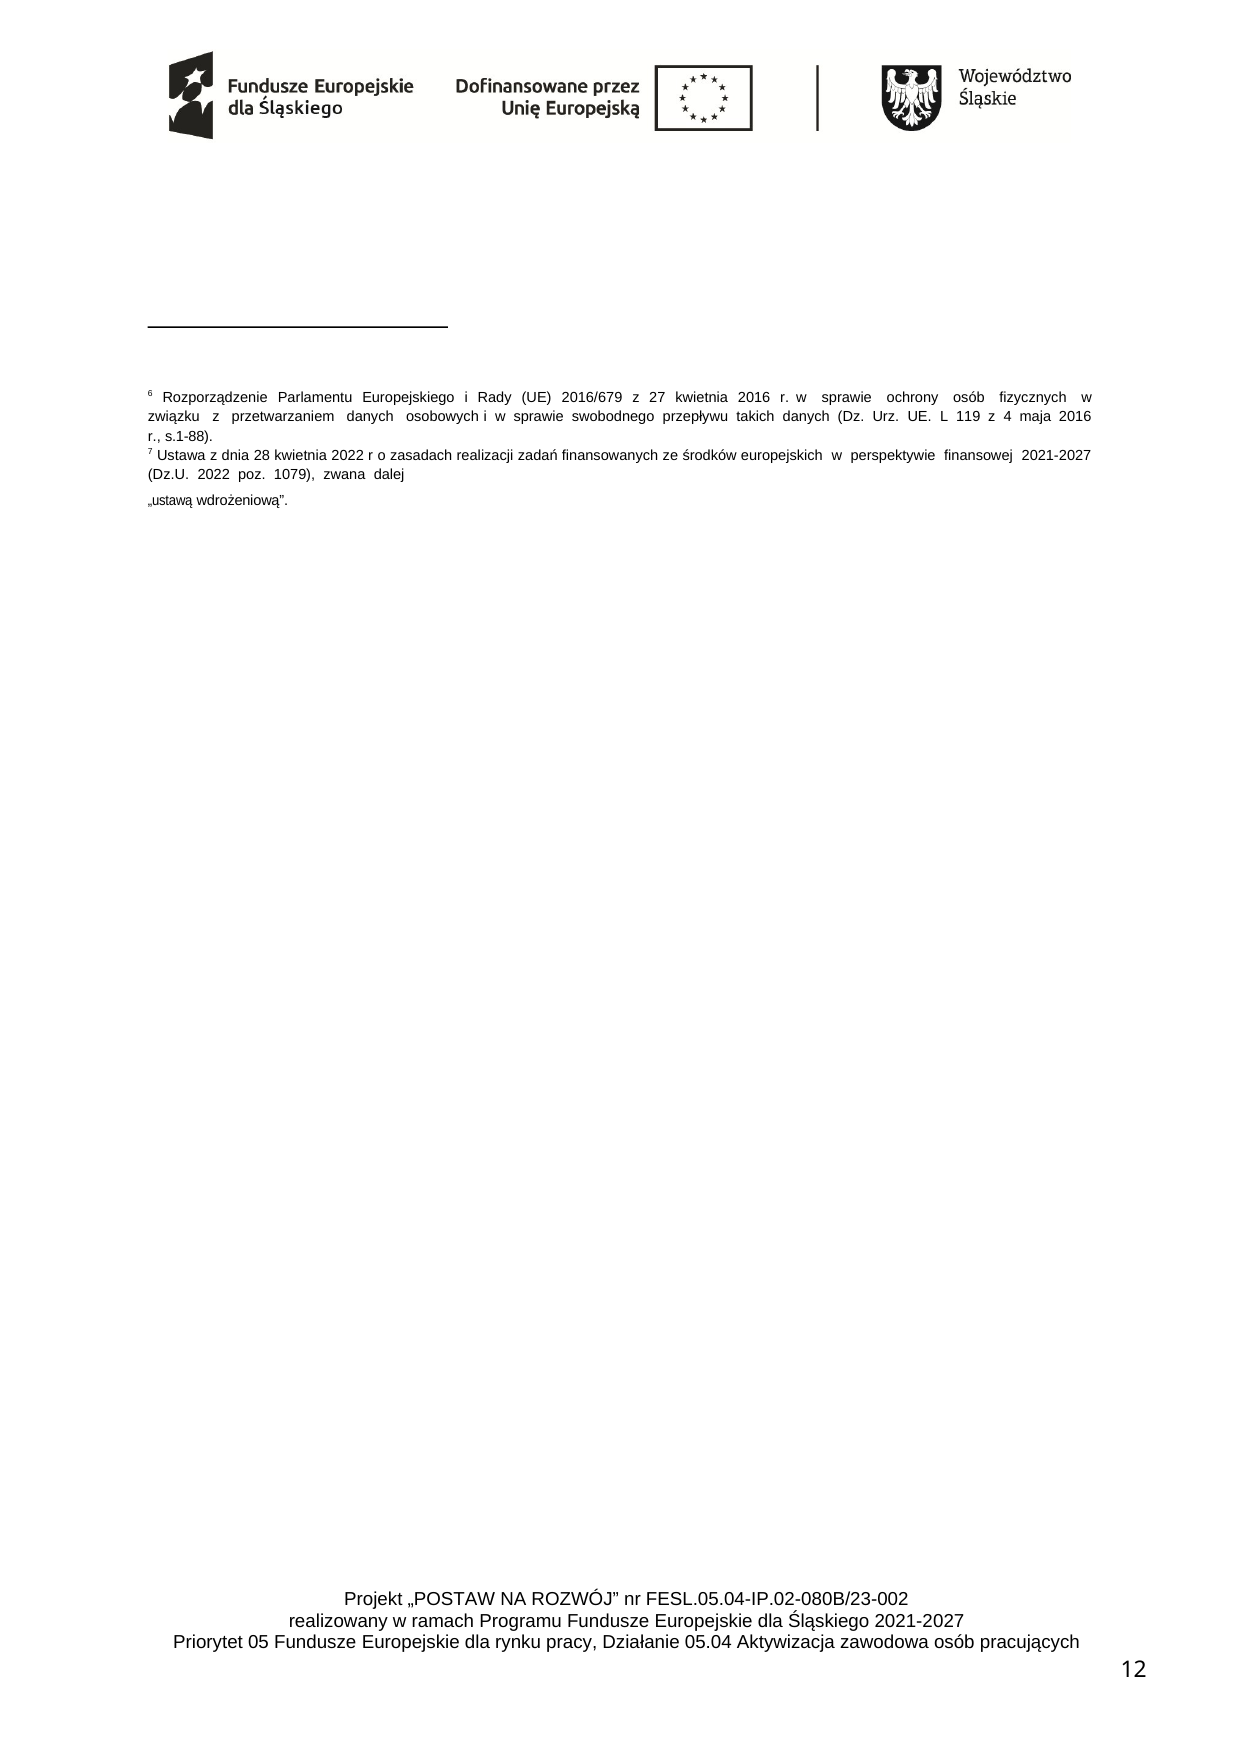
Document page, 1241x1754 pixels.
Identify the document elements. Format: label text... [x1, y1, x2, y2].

picture [167, 49, 1072, 143]
text 6 Rozporządzenie Parlamentu Europejskiego i Rady (UE) 2016/679 z 27 kwietnia 2016 r. w sprawie ochrony osób fizycznych w związku z przetwarzaniem danych osobowych i w sprawie swobodnego przepływu takich danych (Dz. Urz. UE. L 119 z 4 maja 2016 r., s.1-88). [148, 389, 1093, 444]
text „ustawą wdrożeniową”. [148, 485, 1146, 511]
text 7 Ustawa z dnia 28 kwietnia 2022 r o zasadach realizacji zadań finansowanych ze środków europejskich w perspektywie finansowej 2021-2027 (Dz.U. 2022 poz. 1079), zwana dalej [148, 447, 1093, 483]
